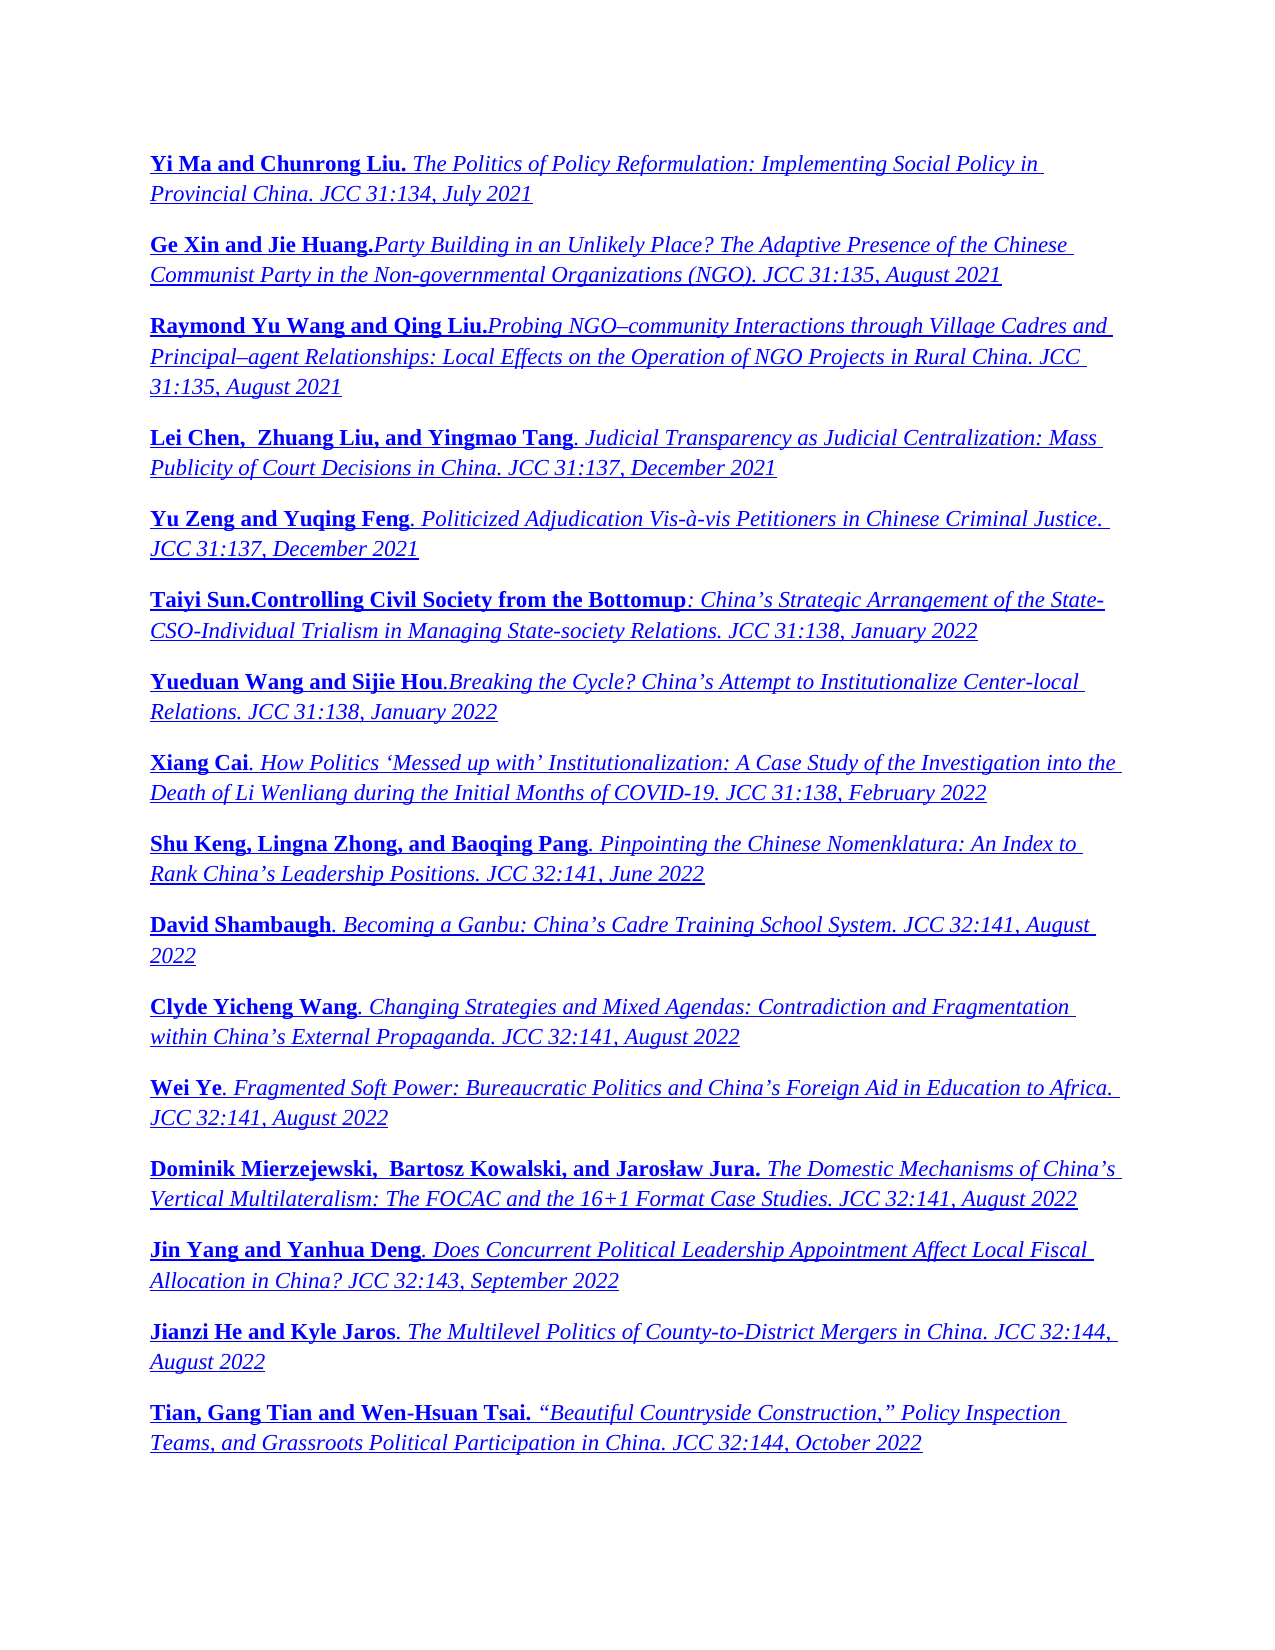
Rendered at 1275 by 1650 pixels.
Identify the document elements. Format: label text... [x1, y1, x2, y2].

text Yi Ma and Chunrong Liu. The Politics of Policy Reformulation: Implementing Social Policy in Provincial China. JCC 31:134, July 2021 [150, 150, 1125, 207]
text Xiang Cai. How Politics ‘Messed up with’ Institutionalization: A Case Study of the Investigation into the Death of Li Wenliang during the Initial Months of COVID-19. JCC 31:138, February 2022 [150, 749, 1125, 806]
text Lei Chen, Zhuang Liu, and Yingmao Tang. Judicial Transparency as Judicial Centralization: Mass Publicity of Court Decisions in China. JCC 31:137, December 2021 [150, 424, 1125, 481]
text Jianzi He and Kyle Jaros. The Multilevel Politics of County-to-District Mergers in China. JCC 32:144, August 2022 [150, 1318, 1125, 1374]
text Raymond Yu Wang and Qing Liu.Probing NGO–community Interactions through Village Cadres and Principal–agent Relationships: Local Effects on the Operation of NGO Projects in Rural China. JCC 31:135, August 2021 [150, 312, 1125, 399]
text Tian, Gang Tian and Wen-Hsuan Tsai. “Beautiful Countryside Construction,” Policy Inspection Teams, and Grassroots Political Participation in China. JCC 32:144, October 2022 [150, 1399, 1125, 1456]
text Yueduan Wang and Sijie Hou.Breaking the Cycle? China’s Attempt to Institutionalize Center-local Relations. JCC 31:138, January 2022 [150, 668, 1125, 724]
text Taiyi Sun.Controlling Civil Society from the Bottomup: China’s Strategic Arrangement of the State-CSO-Individual Trialism in Managing State-society Relations. JCC 31:138, January 2022 [150, 586, 1125, 643]
text Yu Zeng and Yuqing Feng. Politicized Adjudication Vis-à-vis Petitioners in Chinese Criminal Justice. JCC 31:137, December 2021 [150, 505, 1125, 562]
text Clyde Yicheng Wang. Changing Strategies and Mixed Agendas: Contradiction and Fragmentation within China’s External Propaganda. JCC 32:141, August 2022 [150, 993, 1125, 1049]
text Dominik Mierzejewski, Bartosz Kowalski, and Jarosław Jura. The Domestic Mechanisms of China’s Vertical Multilateralism: The FOCAC and the 16+1 Format Case Studies. JCC 32:141, August 2022 [150, 1155, 1125, 1212]
text Shu Keng, Lingna Zhong, and Baoqing Pang. Pinpointing the Chinese Nomenklatura: An Index to Rank China’s Leadership Positions. JCC 32:141, June 2022 [150, 830, 1125, 887]
text Jin Yang and Yanhua Deng. Does Concurrent Political Leadership Appointment Affect Local Fiscal Allocation in China? JCC 32:143, September 2022 [150, 1236, 1125, 1293]
text David Shambaugh. Becoming a Ganbu: China’s Cadre Training School System. JCC 32:141, August 2022 [150, 911, 1125, 968]
text Ge Xin and Jie Huang.Party Building in an Unlikely Place? The Adaptive Presence of the Chinese Communist Party in the Non-governmental Organizations (NGO). JCC 31:135, August 2021 [150, 231, 1125, 288]
text Wei Ye. Fragmented Soft Power: Bureaucratic Politics and China’s Foreign Aid in Education to Africa. JCC 32:141, August 2022 [150, 1074, 1125, 1131]
